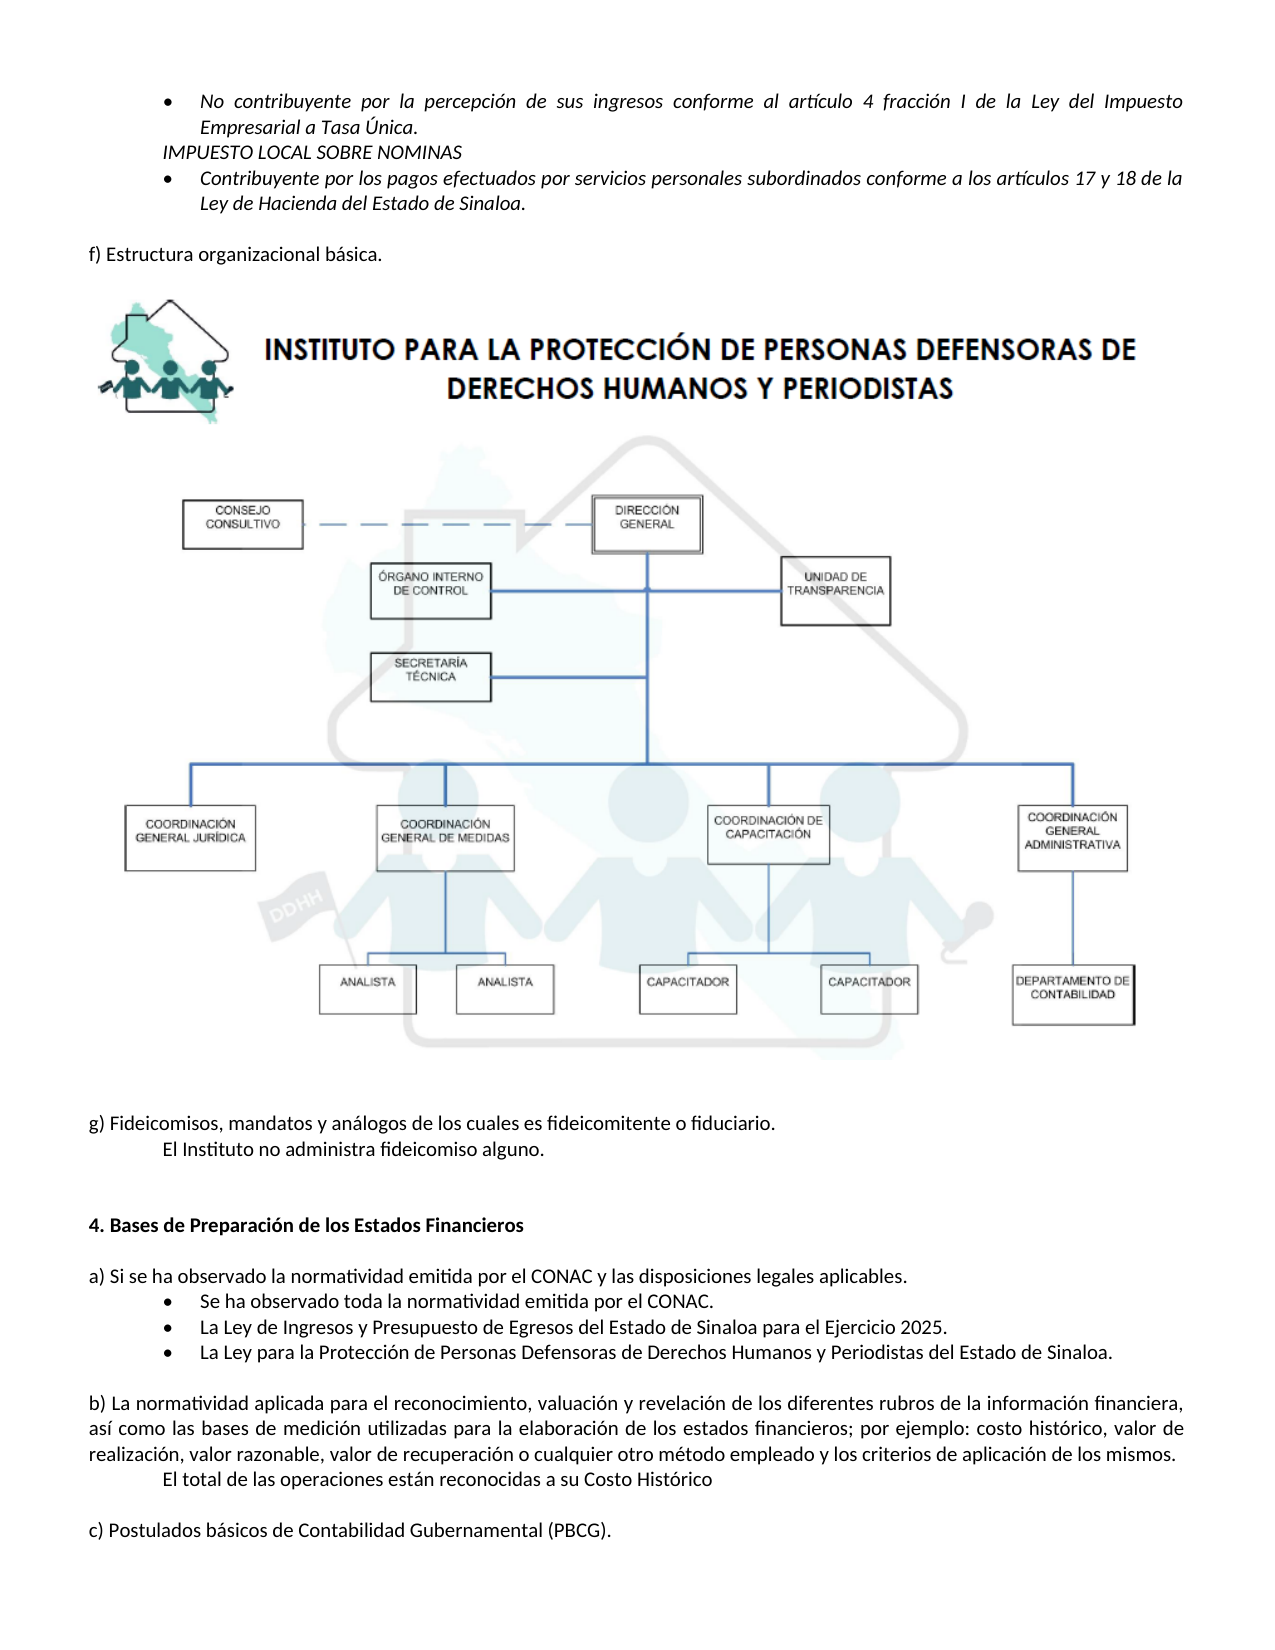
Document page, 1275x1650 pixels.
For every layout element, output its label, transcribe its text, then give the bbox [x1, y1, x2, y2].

picture [88, 292, 1152, 1060]
text g) Fideicomisos, mandatos y análogos de los cuales es fideicomitente o fiduciario. [89, 1111, 1186, 1136]
list Se ha observado toda la normatividad emitida por el CONAC. [162, 1288, 1186, 1314]
list La Ley de Ingresos y Presupuesto de Egresos del Estado de Sinaloa para el Ejercicio 2025. [162, 1314, 1186, 1339]
list La Ley para la Protección de Personas Defensoras de Derechos Humanos y Periodistas del Estado de Sinaloa. [162, 1339, 1186, 1365]
text 4. Bases de Preparación de los Estados Financieros [89, 1212, 1186, 1238]
text a) Si se ha observado la normatividad emitida por el CONAC y las disposiciones legales aplicables. [89, 1263, 1186, 1288]
text El total de las operaciones están reconocidas a su Costo Histórico [89, 1466, 1186, 1492]
list No contribuyente por la percepción de sus ingresos conforme al artículo 4 fracción I de la Ley del Impuesto Empresarial a Tasa Única. [162, 89, 1186, 139]
text El Instituto no administra fideicomiso alguno. [89, 1136, 1186, 1161]
text IMPUESTO LOCAL SOBRE NOMINAS [162, 139, 1186, 165]
text f) Estructura organizacional básica. [89, 241, 1186, 267]
text c) Postulados básicos de Contabilidad Gubernamental (PBCG). [89, 1517, 1186, 1543]
text b) La normatividad aplicada para el reconocimiento, valuación y revelación de los diferentes rubros de la información financiera, así como las bases de medición utilizadas para la elaboración de los estados financieros; por ejemplo: costo histórico, valor de realización, valor razonable, valor de recuperación o cualquier otro método empleado y los criterios de aplicación de los mismos. [89, 1390, 1186, 1466]
list Contribuyente por los pagos efectuados por servicios personales subordinados conforme a los artículos 17 y 18 de la Ley de Hacienda del Estado de Sinaloa. [162, 165, 1186, 216]
